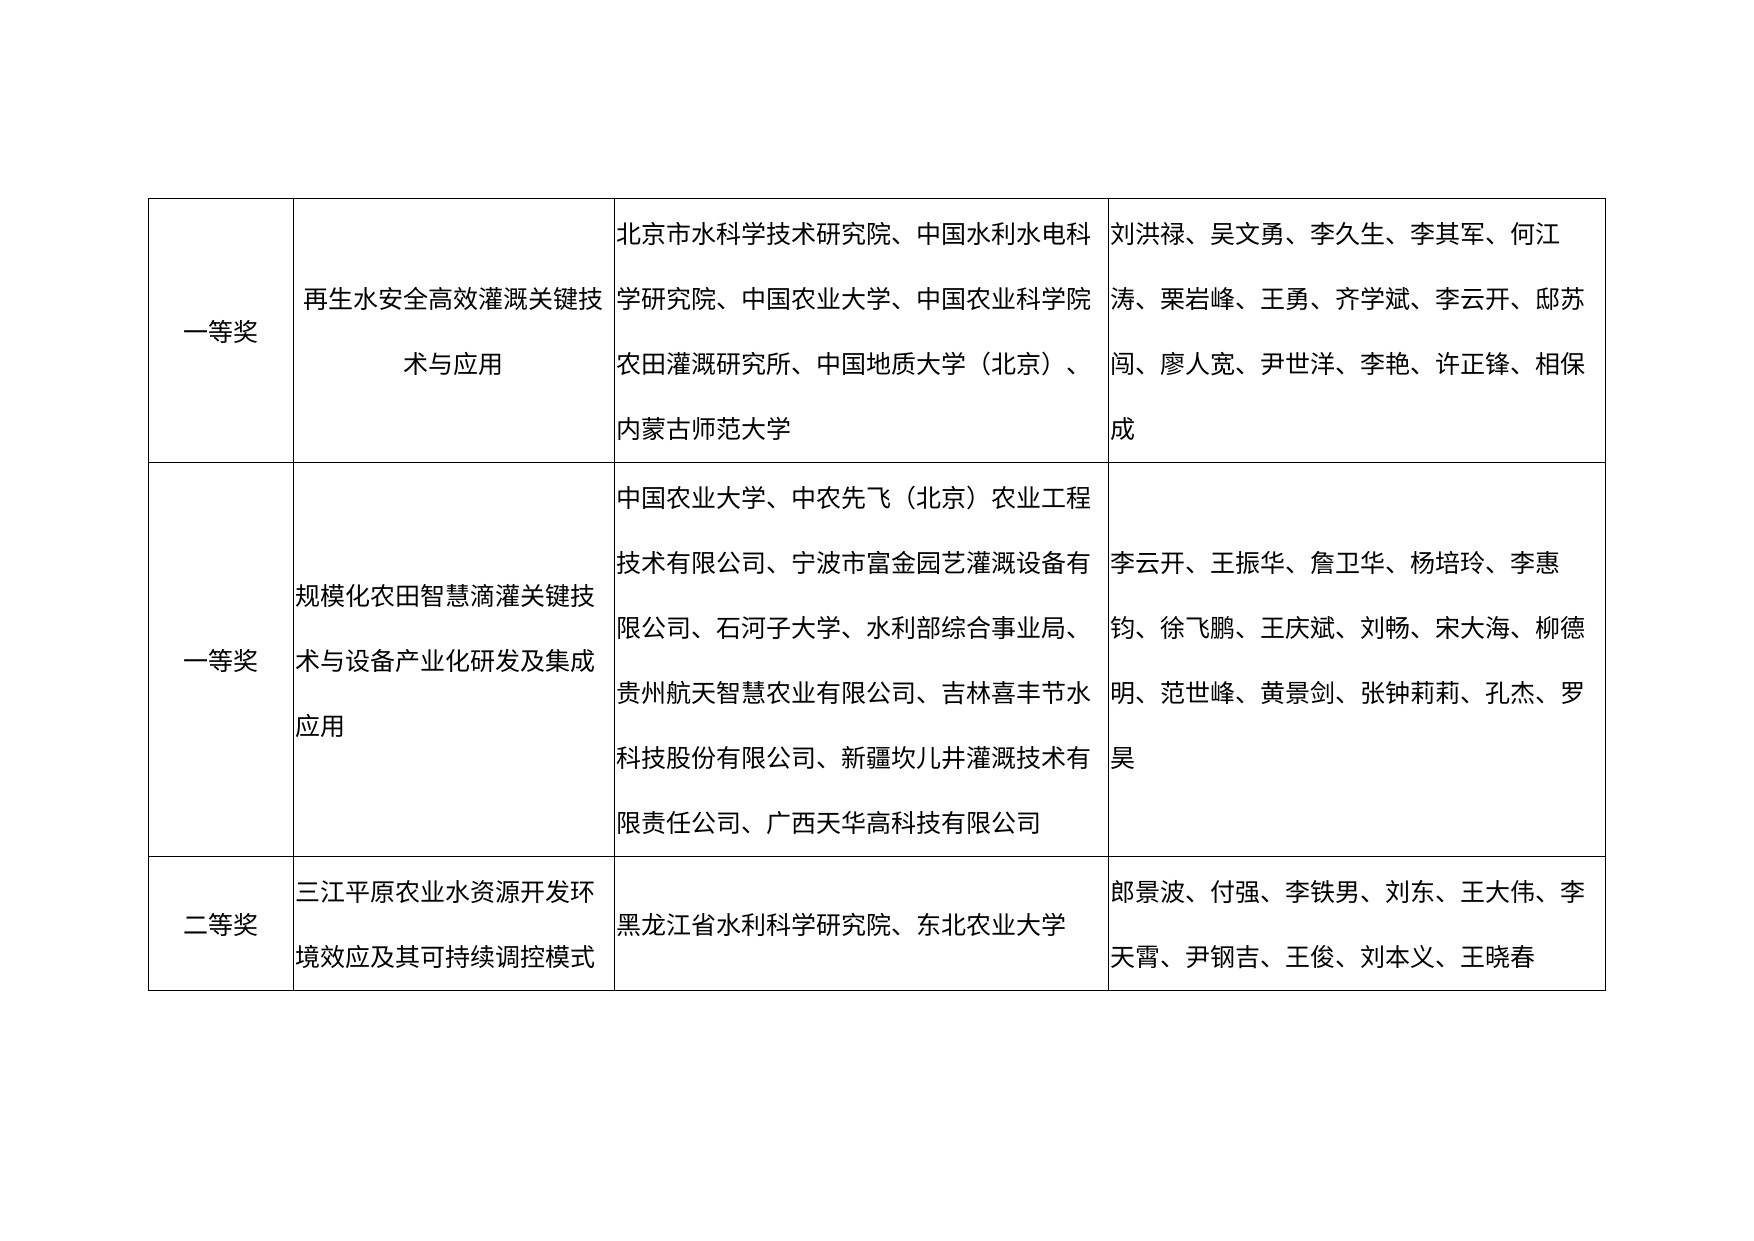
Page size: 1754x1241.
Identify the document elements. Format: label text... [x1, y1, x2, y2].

table_cell 再生水安全高效灌溉关键技术与应用 [294, 199, 614, 462]
table_cell 黑龙江省水利科学研究院、东北农业大学 [615, 857, 1108, 990]
table_cell 一等奖 [149, 463, 293, 856]
table_cell 刘洪禄、吴文勇、李久生、李其军、何江涛、栗岩峰、王勇、齐学斌、李云开、邸苏闯、廖人宽、尹世洋、李艳、许正锋、相保成 [1109, 199, 1605, 462]
table_cell 三江平原农业水资源开发环境效应及其可持续调控模式 [294, 857, 614, 990]
table_cell 李云开、王振华、詹卫华、杨培玲、李惠钧、徐飞鹏、王庆斌、刘畅、宋大海、柳德明、范世峰、黄景剑、张钟莉莉、孔杰、罗昊 [1109, 463, 1605, 856]
table_cell 中国农业大学、中农先飞（北京）农业工程技术有限公司、宁波市富金园艺灌溉设备有限公司、石河子大学、水利部综合事业局、贵州航天智慧农业有限公司、吉林喜丰节水科技股份有限公司、新疆坎儿井灌溉技术有限责任公司、广西天华高科技有限公司 [615, 463, 1108, 856]
table_cell 郎景波、付强、李铁男、刘东、王大伟、李天霄、尹钢吉、王俊、刘本义、王晓春 [1109, 857, 1605, 990]
table_cell 一等奖 [149, 199, 293, 462]
table_cell 北京市水科学技术研究院、中国水利水电科学研究院、中国农业大学、中国农业科学院农田灌溉研究所、中国地质大学（北京）、内蒙古师范大学 [615, 199, 1108, 462]
table_cell 二等奖 [149, 857, 293, 990]
table_cell 规模化农田智慧滴灌关键技术与设备产业化研发及集成应用 [294, 463, 614, 856]
